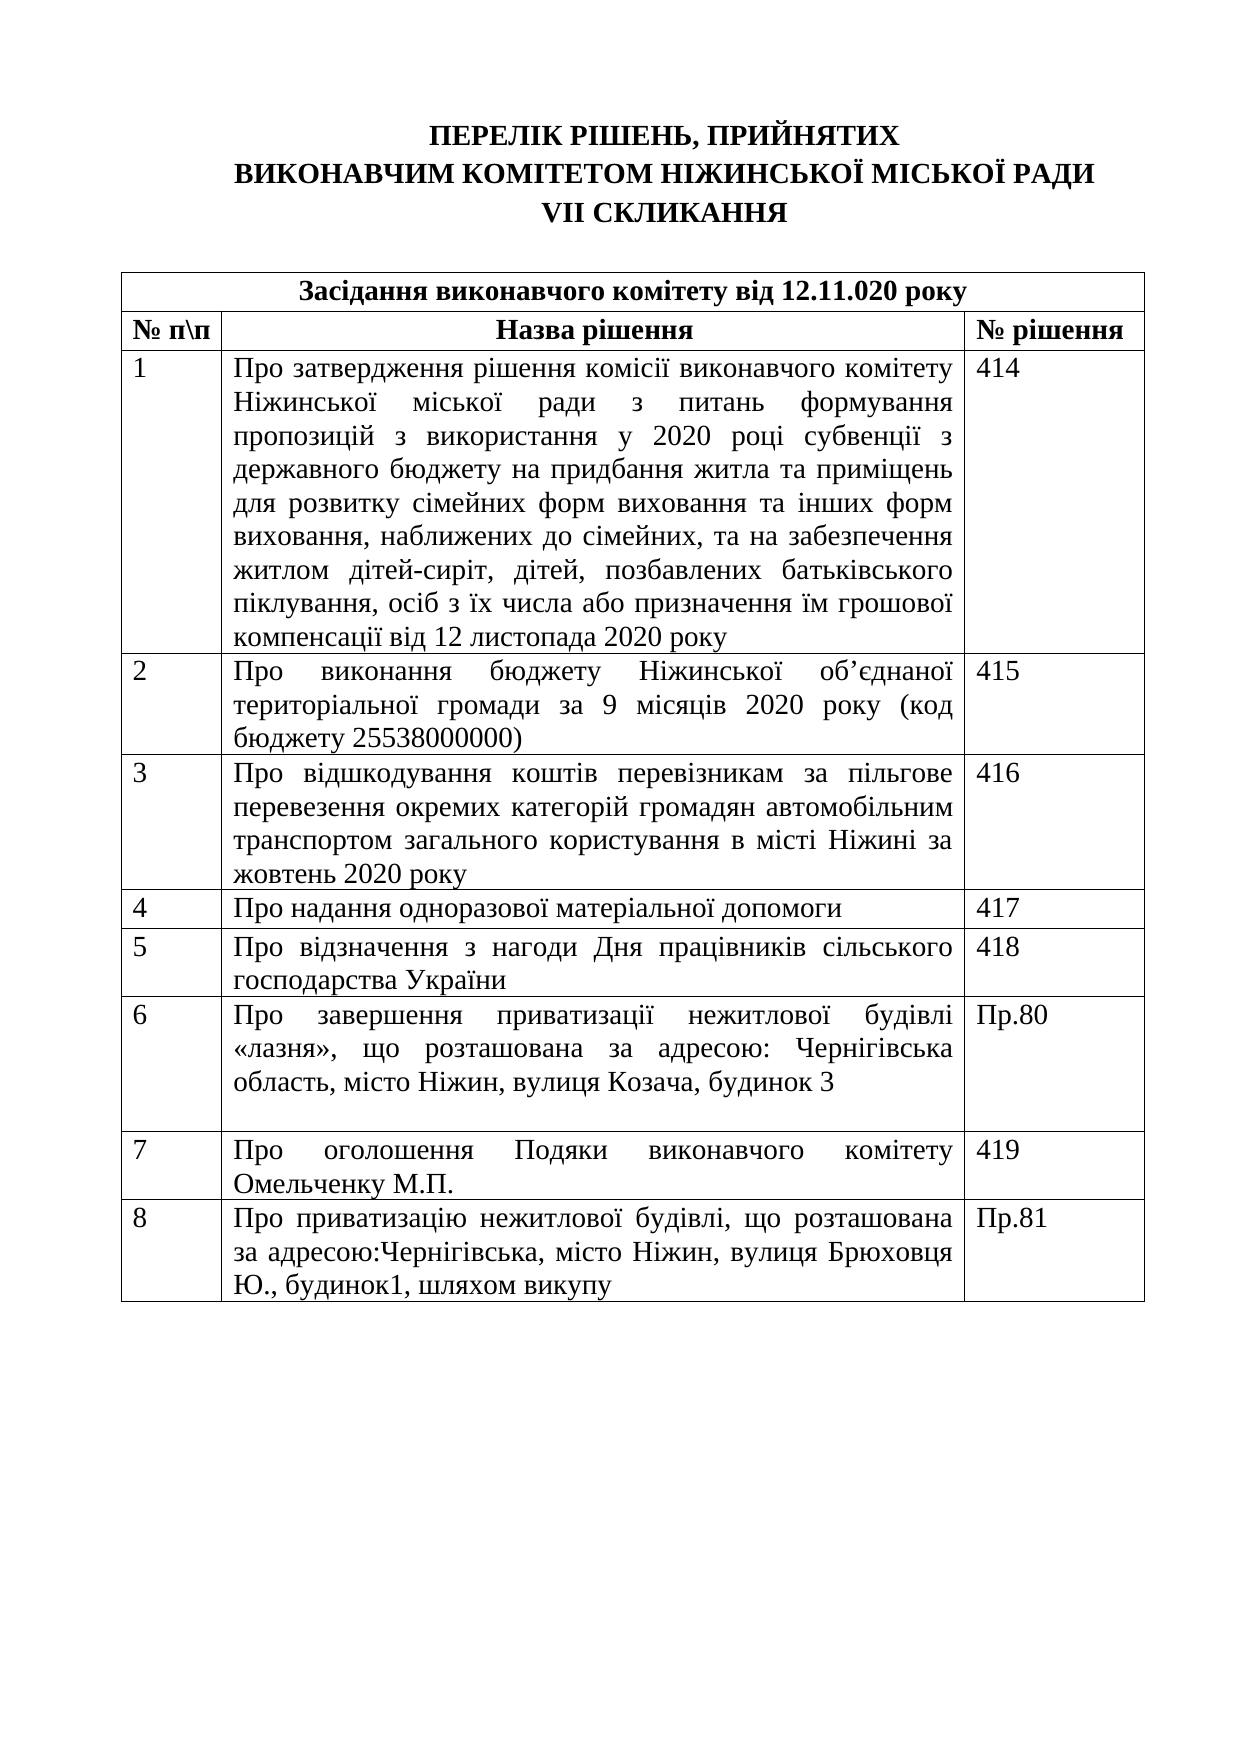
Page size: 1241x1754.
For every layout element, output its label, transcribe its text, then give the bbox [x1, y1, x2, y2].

table_cell 419 [965, 1132, 1144, 1199]
text ВИКОНАВЧИМ КОМІТЕТОМ НІЖИНСЬКОЇ МІСЬКОЇ РАДИ [177, 157, 1152, 190]
table_cell Пр.80 [965, 997, 1144, 1131]
table_cell 1 [122, 351, 221, 652]
table_cell Про відшкодування коштів перевізникам за пільгове перевезення окремих категорій громадян автомобільним транспортом загального користування в місті Ніжині за жовтень 2020 року [222, 755, 964, 889]
table_cell № п\п [122, 312, 221, 349]
table_cell 3 [122, 755, 221, 889]
table_cell 2 [122, 654, 221, 754]
table_cell 6 [122, 997, 221, 1131]
table_cell 8 [122, 1200, 221, 1301]
table_cell Про виконання бюджету Ніжинської об’єднаної територіальної громади за 9 місяців 2020 року (код бюджету 25538000000) [222, 654, 964, 754]
table_cell Назва рішення [222, 312, 964, 349]
table_cell Про відзначення з нагоди Дня працівників сільського господарства України [222, 929, 964, 996]
table_cell 418 [965, 929, 1144, 996]
table_cell Про завершення приватизації нежитлової будівлі «лазня», що розташована за адресою: Чернігівська область, місто Ніжин, вулиця Козача, будинок 3 [222, 997, 964, 1131]
text ПЕРЕЛІК РІШЕНЬ, ПРИЙНЯТИХ [177, 118, 1152, 152]
table_cell 417 [965, 890, 1144, 928]
table_cell Про надання одноразової матеріальної допомоги [222, 890, 964, 928]
table_cell 414 [965, 351, 1144, 652]
text VII СКЛИКАННЯ [177, 195, 1152, 229]
table_cell 415 [965, 654, 1144, 754]
table_header Засідання виконавчого комітету від 12.11.020 року [122, 273, 1144, 311]
table_cell Пр.81 [965, 1200, 1144, 1301]
table_cell № рішення [965, 312, 1144, 349]
table_cell 5 [122, 929, 221, 996]
table_cell Про оголошення Подяки виконавчого комітету Омельченку М.П. [222, 1132, 964, 1199]
table_cell 4 [122, 890, 221, 928]
table_cell 7 [122, 1132, 221, 1199]
table_cell Про приватизацію нежитлової будівлі, що розташована за адресою:Чернігівська, місто Ніжин, вулиця Брюховця Ю., будинок1, шляхом викупу [222, 1200, 964, 1301]
table_cell Про затвердження рішення комісії виконавчого комітету Ніжинської міської ради з питань формування пропозицій з використання у 2020 році субвенції з державного бюджету на придбання житла та приміщень для розвитку сімейних форм виховання та інших форм виховання, наближених до сімейних, та на забезпечення житлом дітей-сиріт, дітей, позбавлених батьківського піклування, осіб з їх числа або призначення їм грошової компенсації від 12 листопада 2020 року [222, 351, 964, 652]
table_cell 416 [965, 755, 1144, 889]
